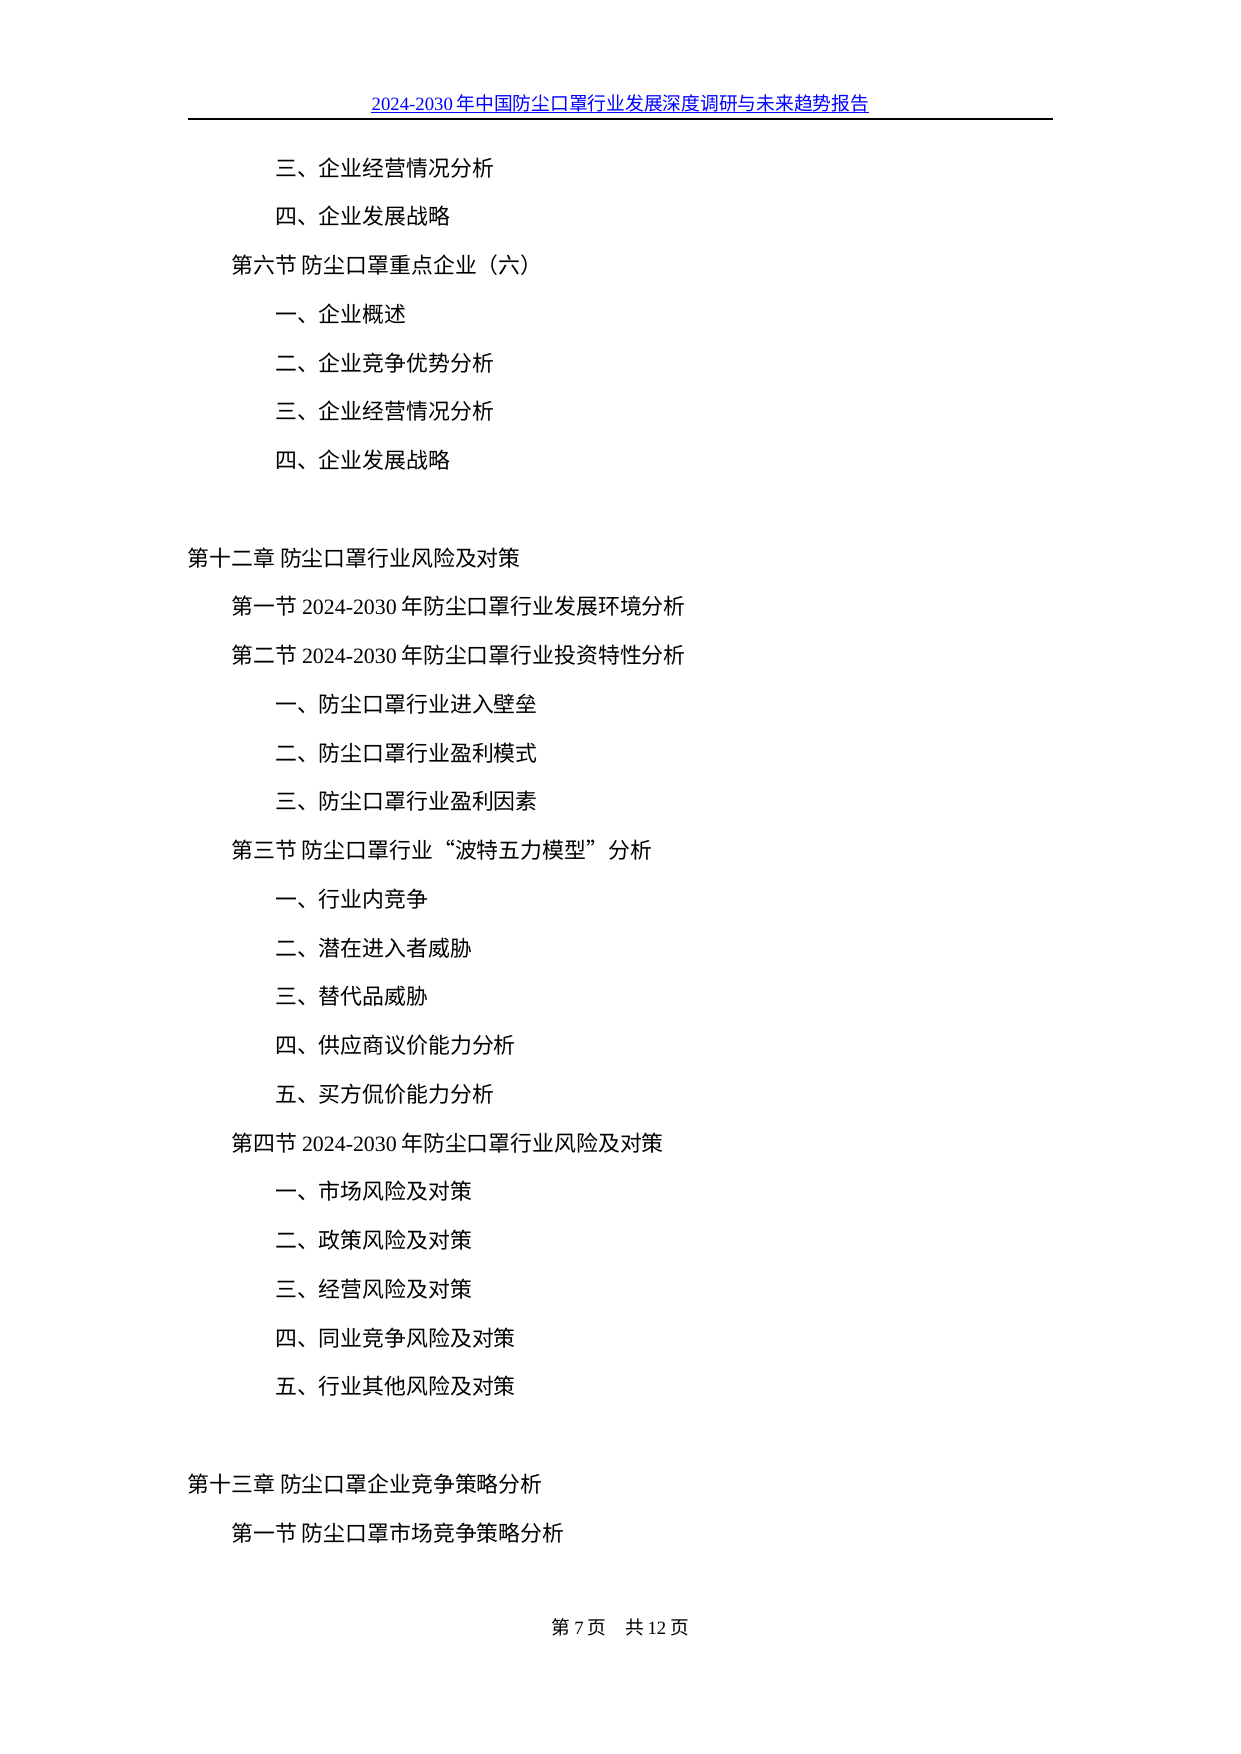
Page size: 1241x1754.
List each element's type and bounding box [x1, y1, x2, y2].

text [187, 150, 1053, 1548]
